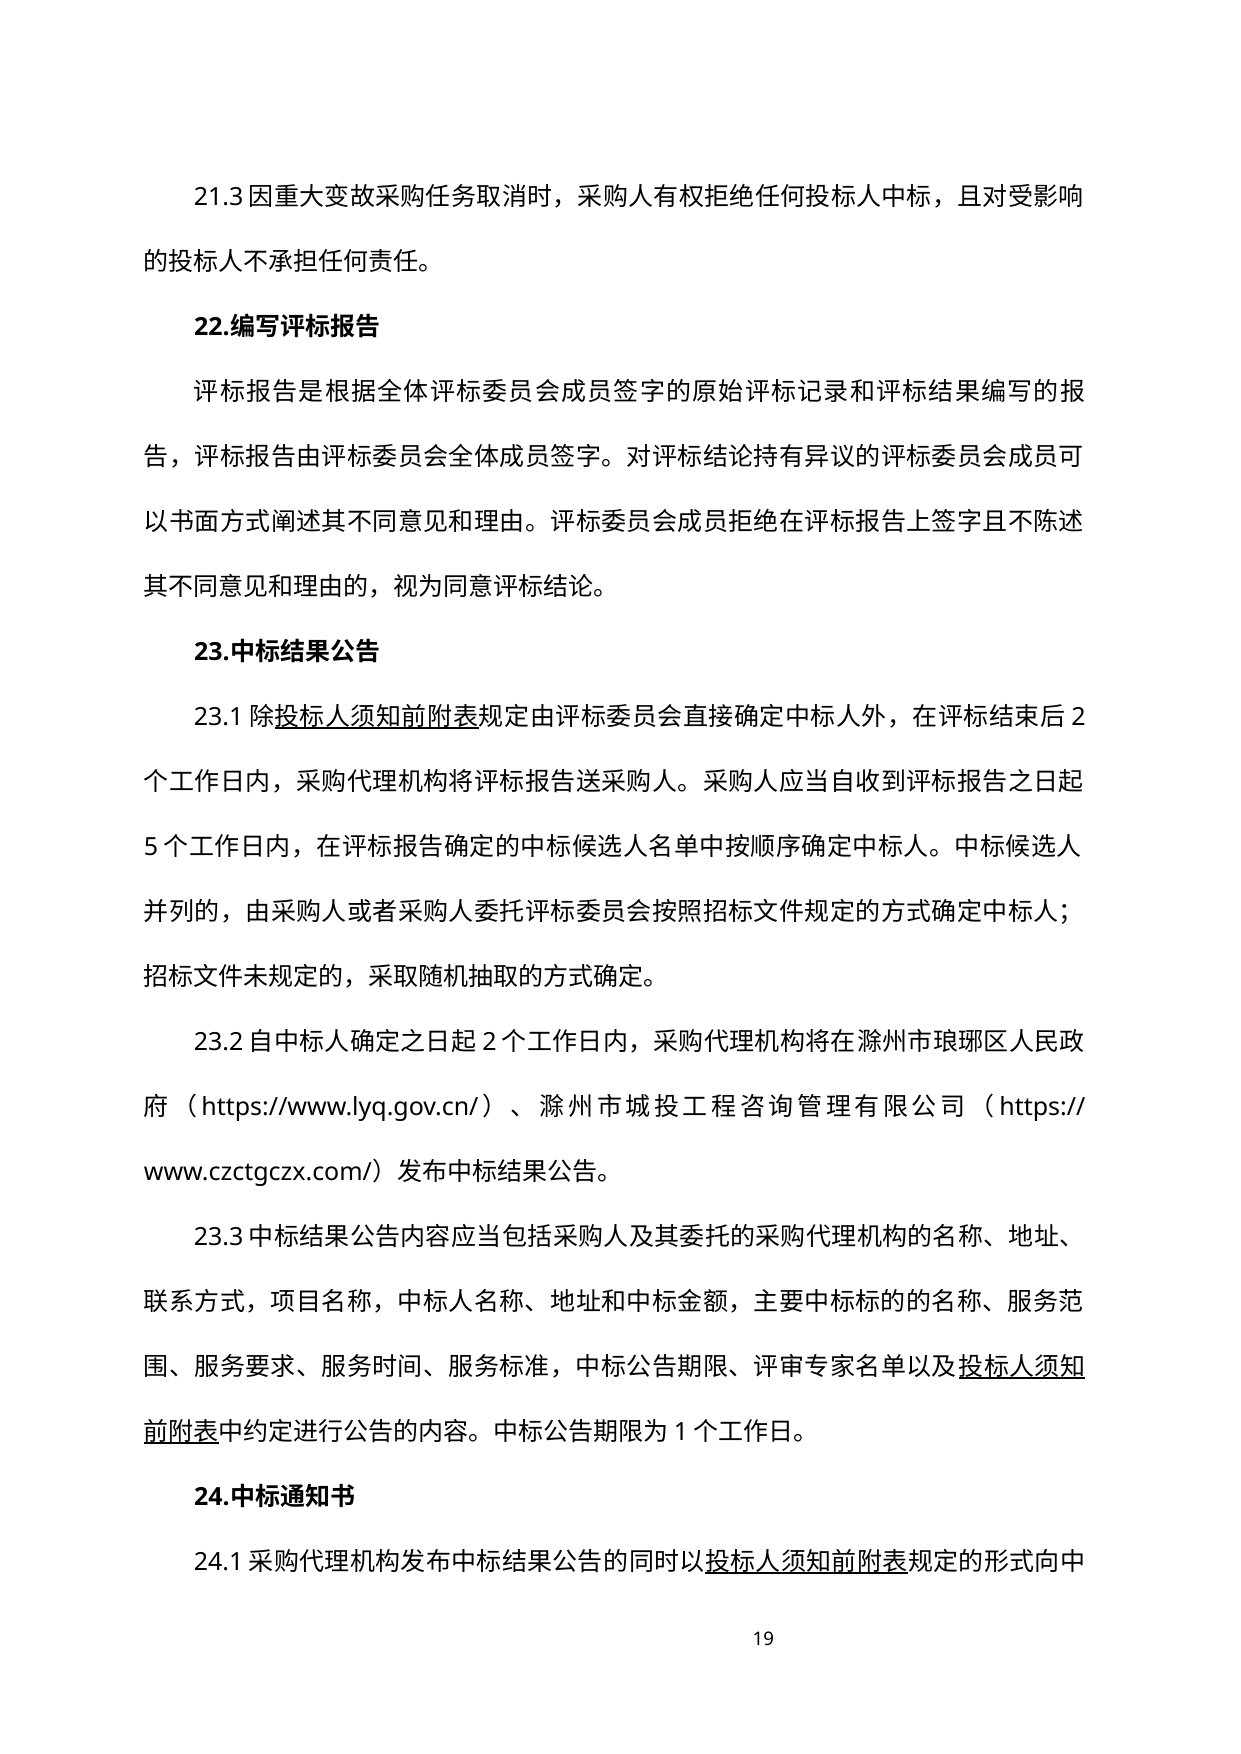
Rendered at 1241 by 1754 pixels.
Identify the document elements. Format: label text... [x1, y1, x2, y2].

text 21.3因重大变故采购任务取消时，采购人有权拒绝任何投标人中标，且对受影响的投标人不承担任何责任。 [144, 162, 1085, 292]
text 23.中标结果公告 [144, 617, 1085, 682]
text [144, 1527, 1085, 1592]
text 24.中标通知书 [144, 1462, 1085, 1527]
text 评标报告是根据全体评标委员会成员签字的原始评标记录和评标结果编写的报告，评标报告由评标委员会全体成员签字。对评标结论持有异议的评标委员会成员可以书面方式阐述其不同意见和理由。评标委员会成员拒绝在评标报告上签字且不陈述其不同意见和理由的，视为同意评标结论。 [144, 357, 1085, 617]
text 23.1除投标人须知前附表规定由评标委员会直接确定中标人外，在评标结束后2个工作日内，采购代理机构将评标报告送采购人。采购人应当自收到评标报告之日起5个工作日内，在评标报告确定的中标候选人名单中按顺序确定中标人。中标候选人并列的，由采购人或者采购人委托评标委员会按照招标文件规定的方式确定中标人；招标文件未规定的，采取随机抽取的方式确定。 [144, 682, 1085, 1007]
text 22.编写评标报告 [144, 292, 1085, 357]
text 23.2自中标人确定之日起2个工作日内，采购代理机构将在滁州市琅琊区人民政府（https://www.lyq.gov.cn/）、滁州市城投工程咨询管理有限公司（https://www.czctgczx.com/）发布中标结果公告。 [144, 1007, 1085, 1202]
text 23.3中标结果公告内容应当包括采购人及其委托的采购代理机构的名称、地址、联系方式，项目名称，中标人名称、地址和中标金额，主要中标标的的名称、服务范围、服务要求、服务时间、服务标准，中标公告期限、评审专家名单以及投标人须知前附表中约定进行公告的内容。中标公告期限为1个工作日。 [144, 1202, 1085, 1462]
